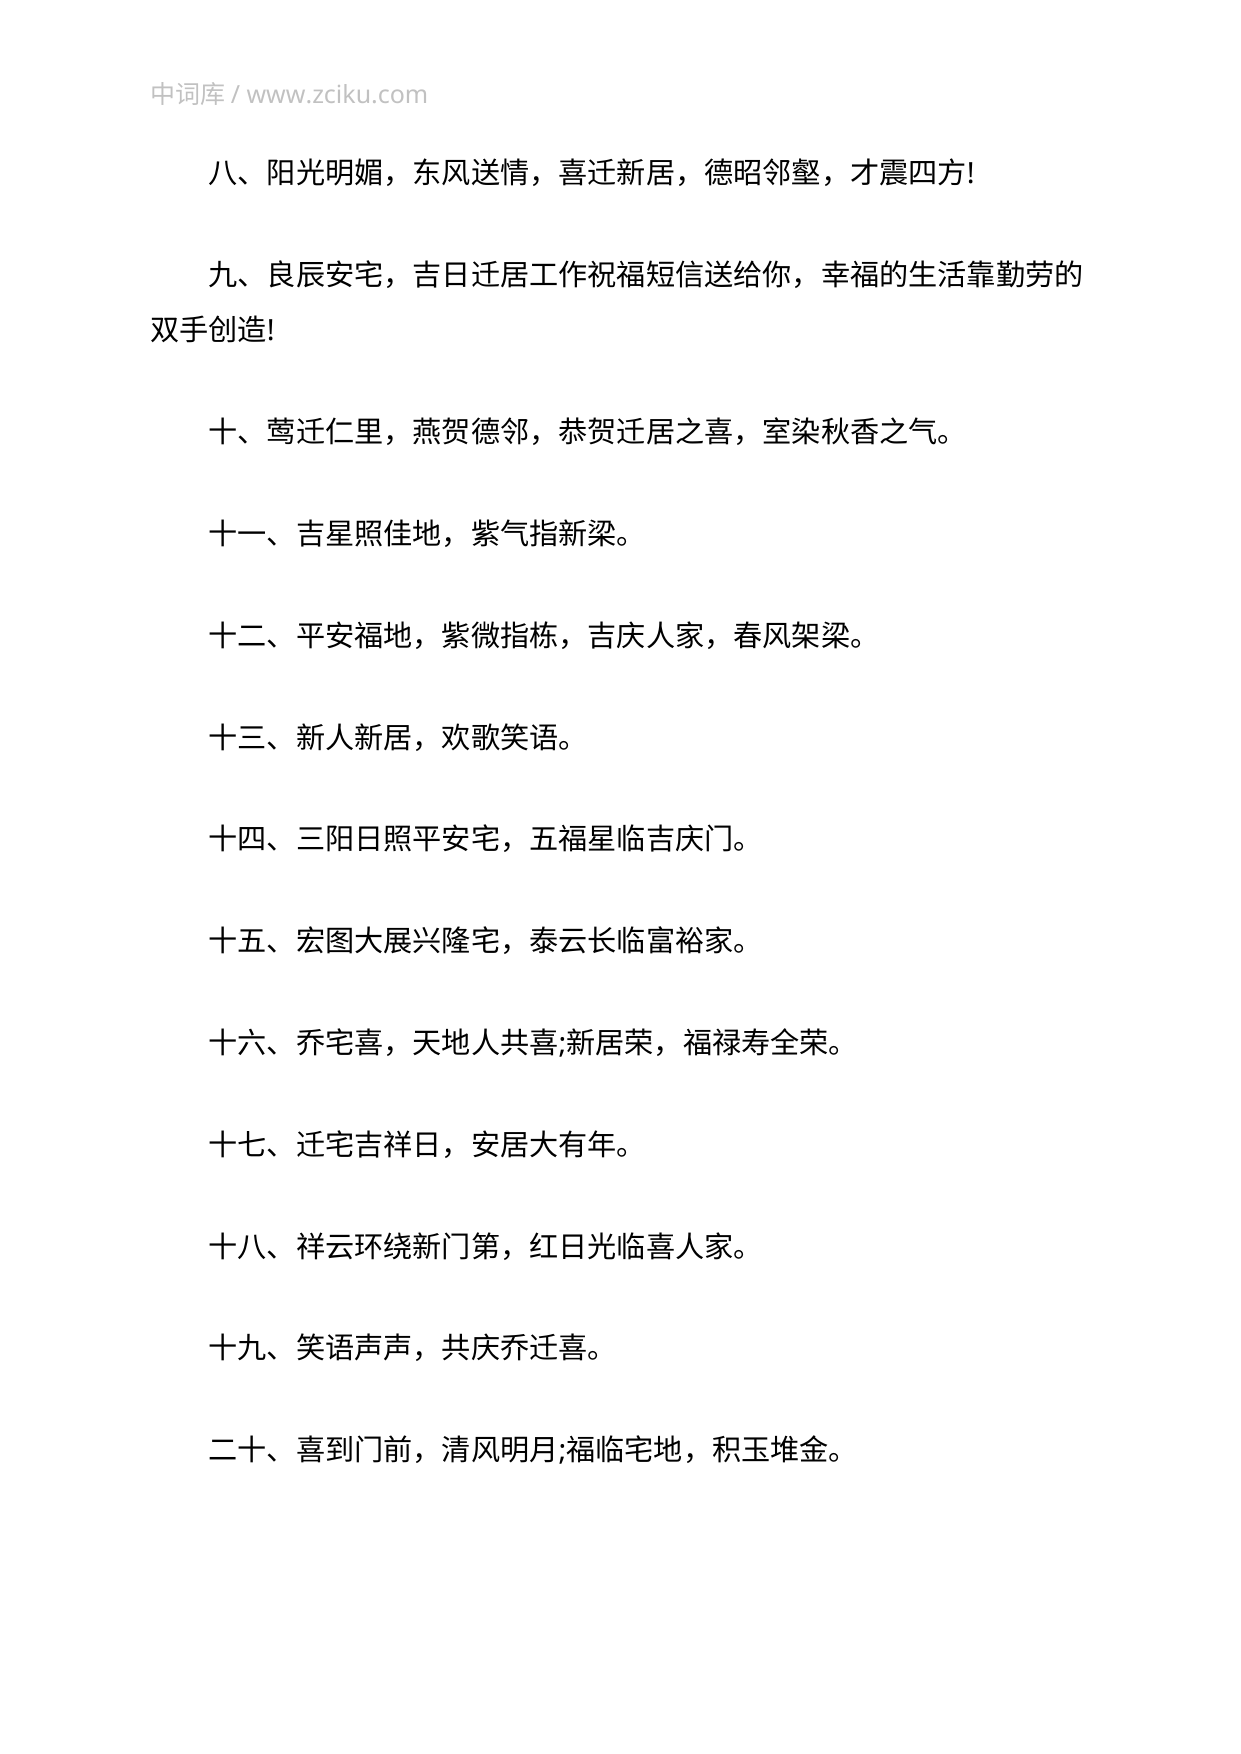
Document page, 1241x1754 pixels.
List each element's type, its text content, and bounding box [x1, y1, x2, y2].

text 八、阳光明媚，东风送情，喜迁新居，德昭邻壑，才震四方! [150, 150, 1090, 192]
text 十九、笑语声声，共庆乔迁喜。 [150, 1325, 1090, 1367]
text 十一、吉星照佳地，紫气指新梁。 [150, 511, 1090, 553]
text 十六、乔宅喜，天地人共喜;新居荣，福禄寿全荣。 [150, 1019, 1090, 1062]
text 十八、祥云环绕新门第，红日光临喜人家。 [150, 1223, 1090, 1266]
text 十四、三阳日照平安宅，五福星临吉庆门。 [150, 816, 1090, 858]
text 十五、宏图大展兴隆宅，泰云长临富裕家。 [150, 918, 1090, 960]
text 二十、喜到门前，清风明月;福临宅地，积玉堆金。 [150, 1427, 1090, 1469]
text 九、良辰安宅，吉日迁居工作祝福短信送给你，幸福的生活靠勤劳的双手创造! [150, 252, 1090, 349]
text 十七、迁宅吉祥日，安居大有年。 [150, 1121, 1090, 1164]
text 十二、平安福地，紫微指栋，吉庆人家，春风架梁。 [150, 612, 1090, 655]
text 十三、新人新居，欢歌笑语。 [150, 714, 1090, 756]
text 十、莺迁仁里，燕贺德邻，恭贺迁居之喜，室染秋香之气。 [150, 409, 1090, 451]
